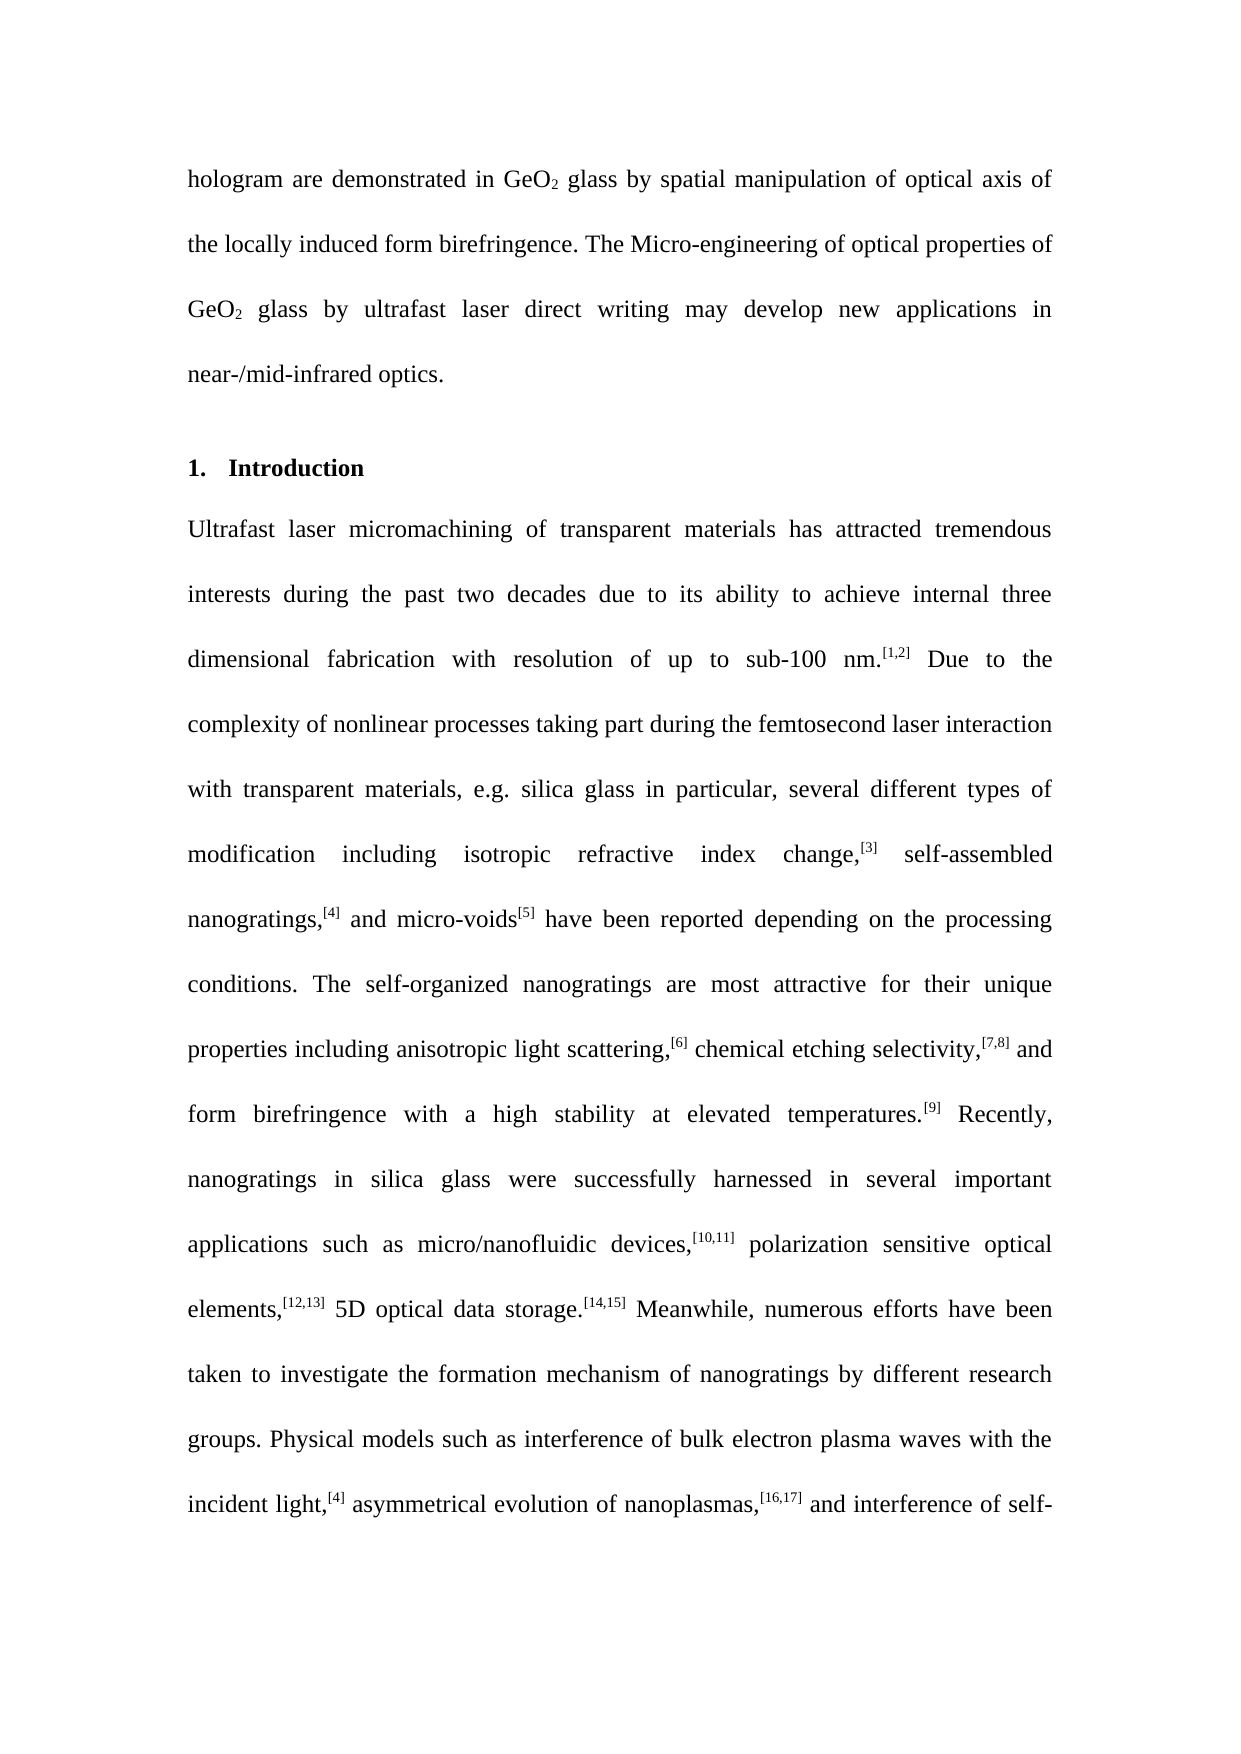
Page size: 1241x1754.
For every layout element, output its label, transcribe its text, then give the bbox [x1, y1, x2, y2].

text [187, 512, 1053, 1519]
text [187, 162, 1053, 389]
list Introduction [187, 451, 1053, 483]
